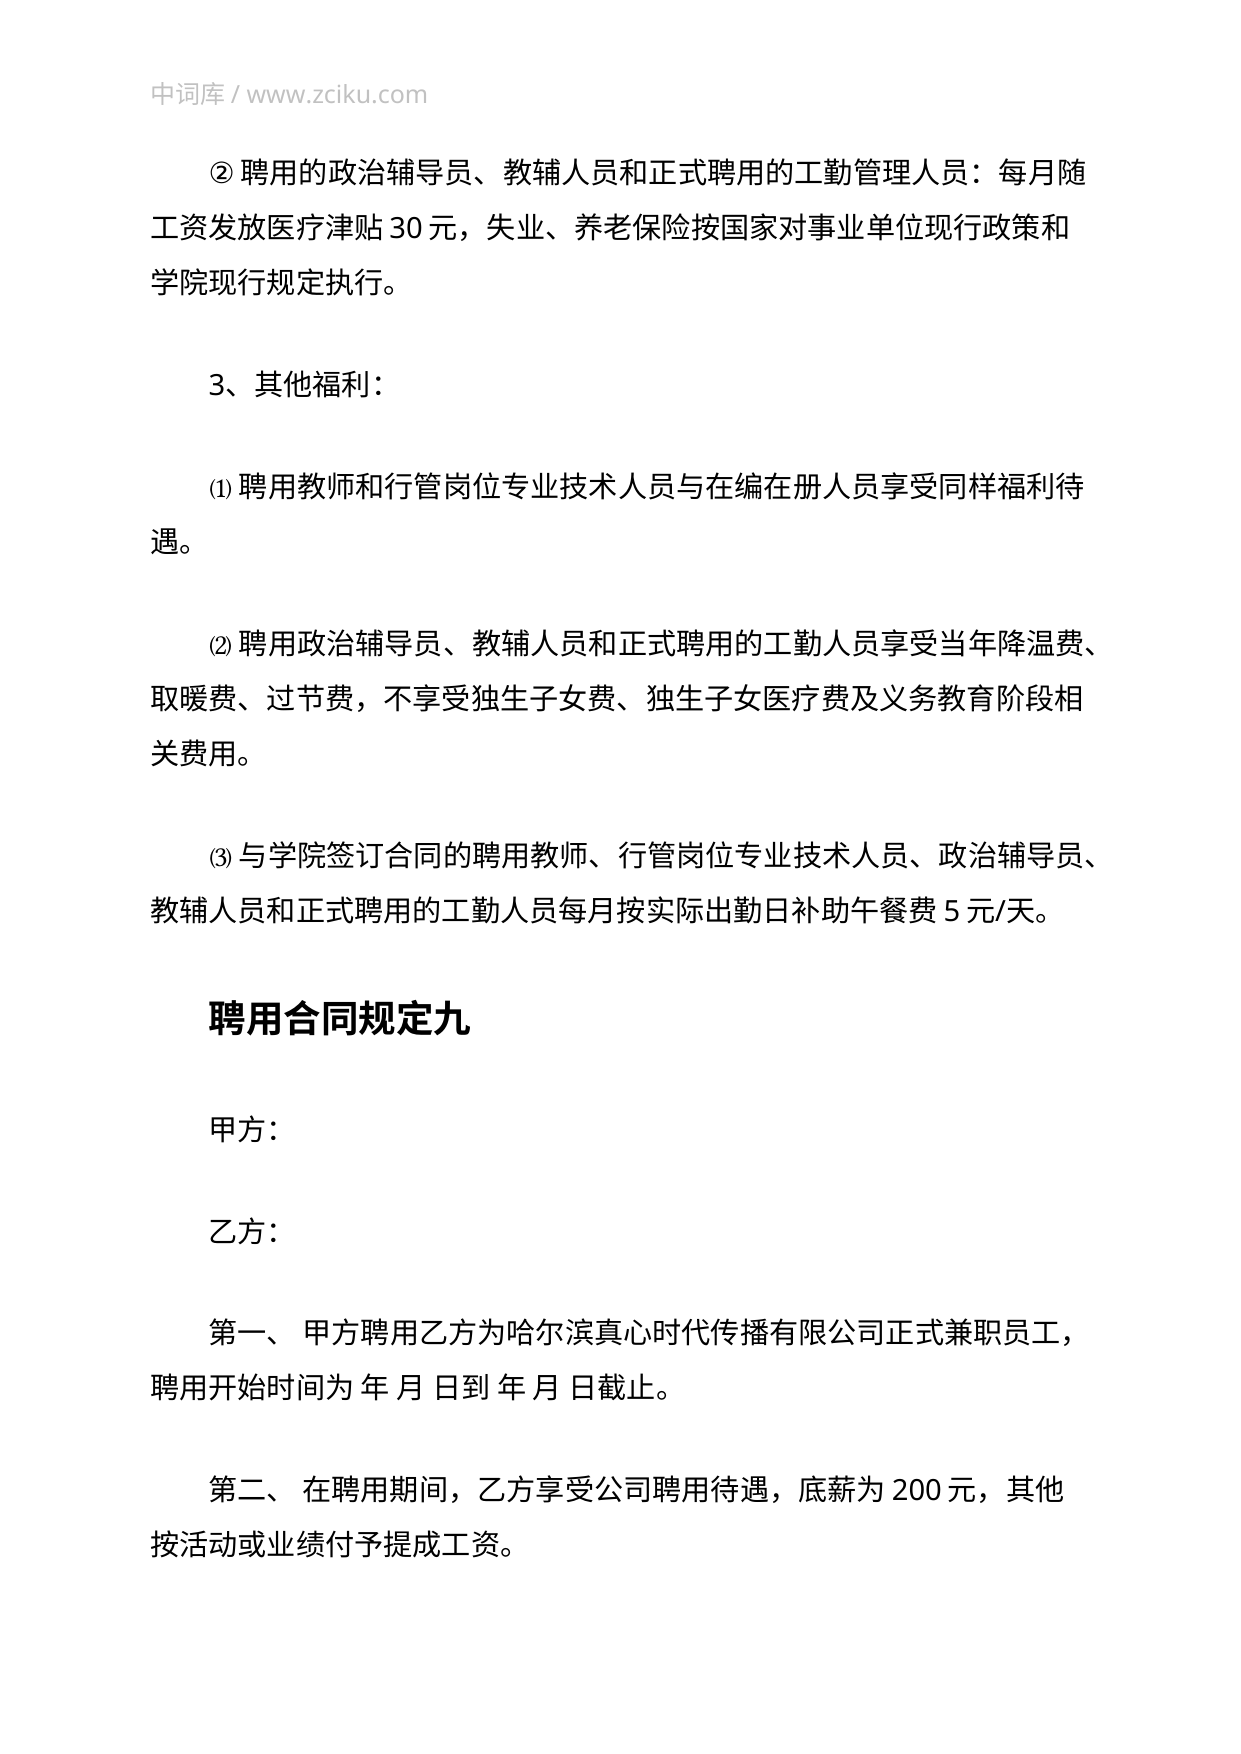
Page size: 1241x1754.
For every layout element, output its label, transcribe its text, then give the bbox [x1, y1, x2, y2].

text ②聘用的政治辅导员、教辅人员和正式聘用的工勤管理人员：每月随工资发放医疗津贴30元，失业、养老保险按国家对事业单位现行政策和学院现行规定执行。 [150, 150, 1090, 302]
text ⑶与学院签订合同的聘用教师、行管岗位专业技术人员、政治辅导员、教辅人员和正式聘用的工勤人员每月按实际出勤日补助午餐费5元/天。 [150, 832, 1090, 929]
text 第二、 在聘用期间，乙方享受公司聘用待遇，底薪为200元，其他按活动或业绩付予提成工资。 [150, 1467, 1090, 1564]
text 第一、 甲方聘用乙方为哈尔滨真心时代传播有限公司正式兼职员工，聘用开始时间为 年 月 日到 年 月 日截止。 [150, 1310, 1090, 1407]
text 3、其他福利： [150, 362, 1090, 404]
text 聘用合同规定九 [150, 989, 1090, 1043]
text 甲方： [150, 1107, 1090, 1149]
text ⑵聘用政治辅导员、教辅人员和正式聘用的工勤人员享受当年降温费、取暖费、过节费，不享受独生子女费、独生子女医疗费及义务教育阶段相关费用。 [150, 621, 1090, 773]
text ⑴聘用教师和行管岗位专业技术人员与在编在册人员享受同样福利待遇。 [150, 464, 1090, 561]
text 乙方： [150, 1208, 1090, 1251]
